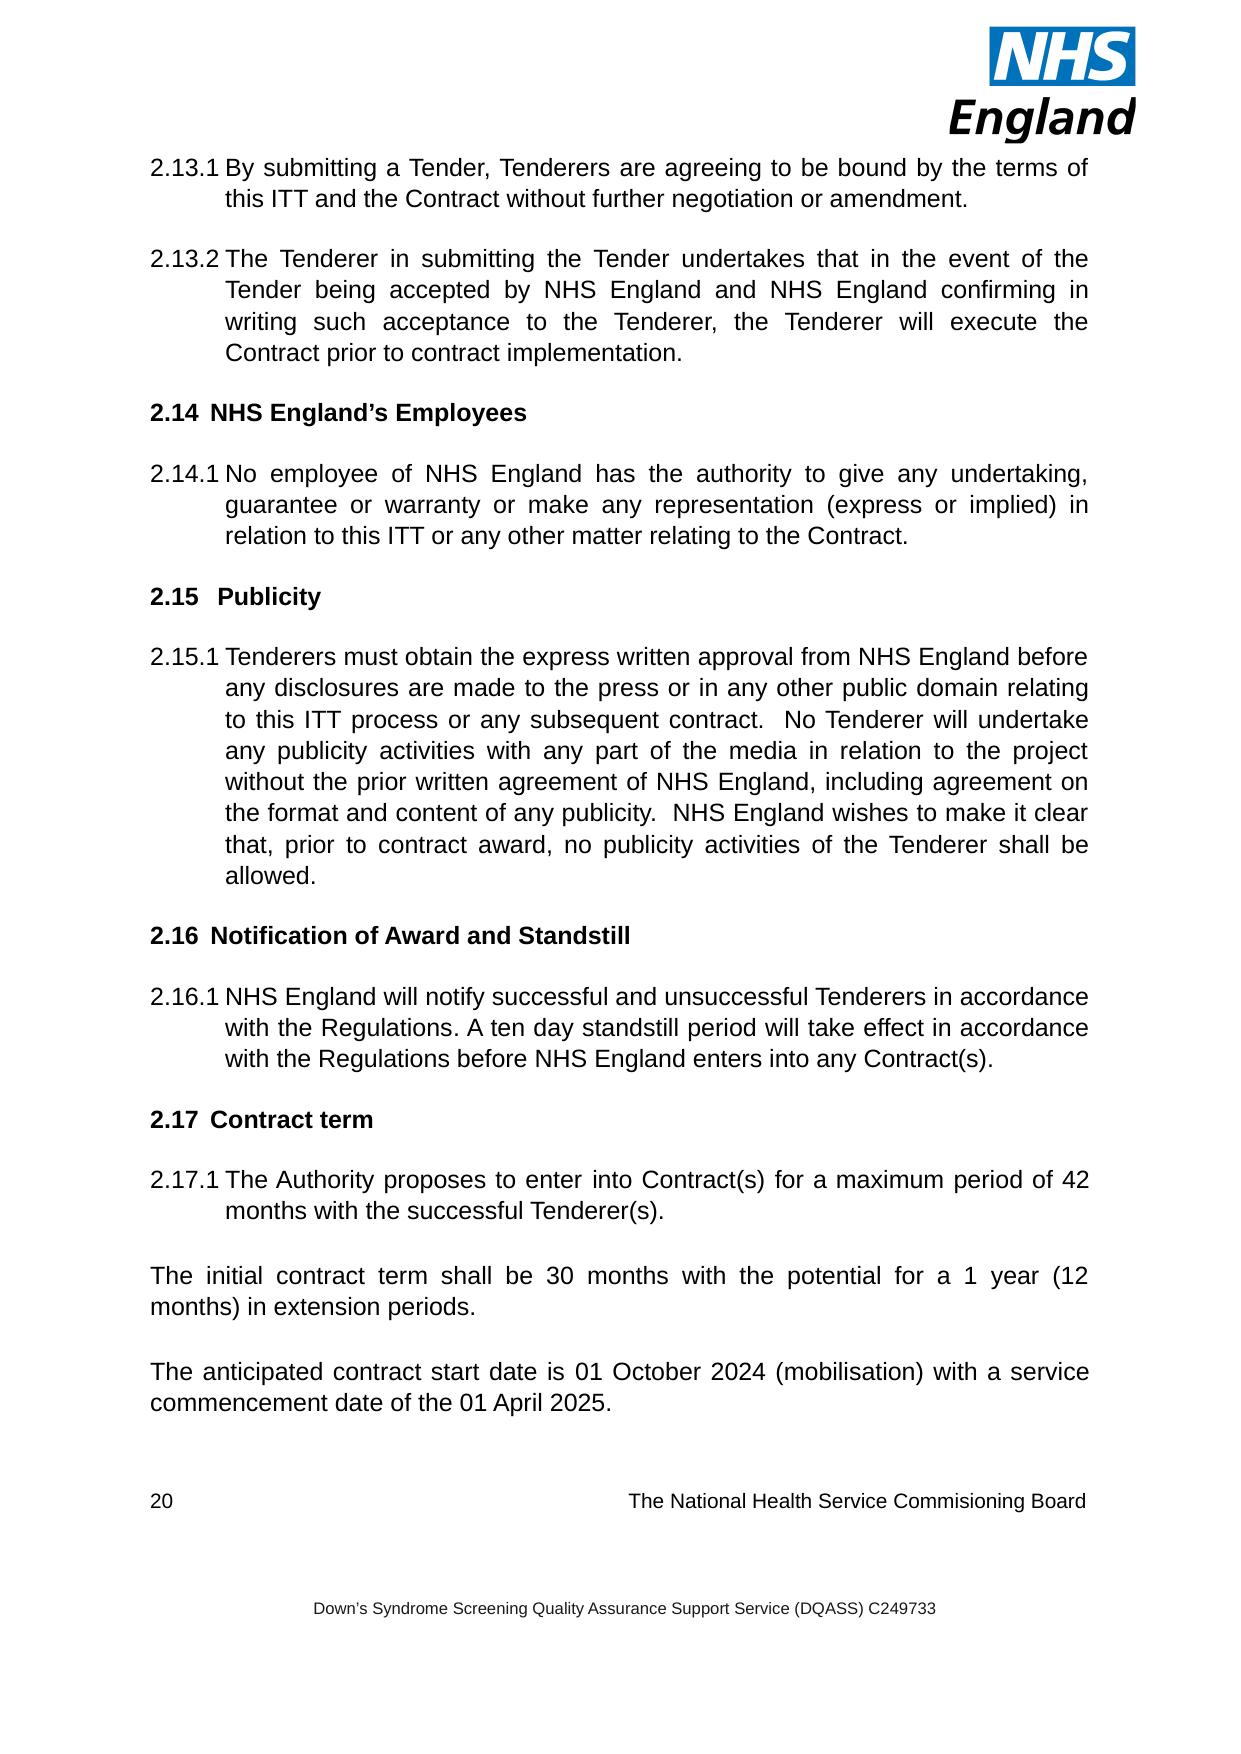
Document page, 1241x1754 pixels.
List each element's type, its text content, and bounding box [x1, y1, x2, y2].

subtitle The Tenderer in submitting the Tender undertakes that in the event of the Tender being accepted by NHS England and NHS England confirming in writing such acceptance to the Tenderer, the Tenderer will execute the Contract prior to contract implementation. [150, 242, 1090, 367]
text The initial contract term shall be 30 months with the potential for a 1 year (12 months) in extension periods. [150, 1258, 1090, 1321]
subtitle Contract term [150, 1102, 1090, 1133]
picture [948, 26, 1136, 143]
subtitle Publicity [150, 579, 1090, 610]
text The anticipated contract start date is 01 October 2024 (mobilisation) with a service commencement date of the 01 April 2025. [150, 1354, 1090, 1417]
subtitle Notification of Award and Standstill [150, 919, 1090, 950]
subtitle NHS England will notify successful and unsuccessful Tenderers in accordance with the Regulations. A ten day standstill period will take effect in accordance with the Regulations before NHS England enters into any Contract(s). [150, 979, 1090, 1073]
subtitle By submitting a Tender, Tenderers are agreeing to be bound by the terms of this ITT and the Contract without further negotiation or amendment. [150, 150, 1090, 212]
subtitle No employee of NHS England has the authority to give any undertaking, guarantee or warranty or make any representation (express or implied) in relation to this ITT or any other matter relating to the Contract. [150, 456, 1090, 550]
subtitle NHS England’s Employees [150, 396, 1090, 427]
subtitle Tenderers must obtain the express written approval from NHS England before any disclosures are made to the press or in any other public domain relating to this ITT process or any subsequent contract. No Tenderer will undertake any publicity activities with any part of the media in relation to the project without the prior written agreement of NHS England, including agreement on the format and content of any publicity. NHS England wishes to make it clear that, prior to contract award, no publicity activities of the Tenderer shall be allowed. [150, 639, 1090, 889]
subtitle The Authority proposes to enter into Contract(s) for a maximum period of 42 months with the successful Tenderer(s). [150, 1162, 1090, 1225]
